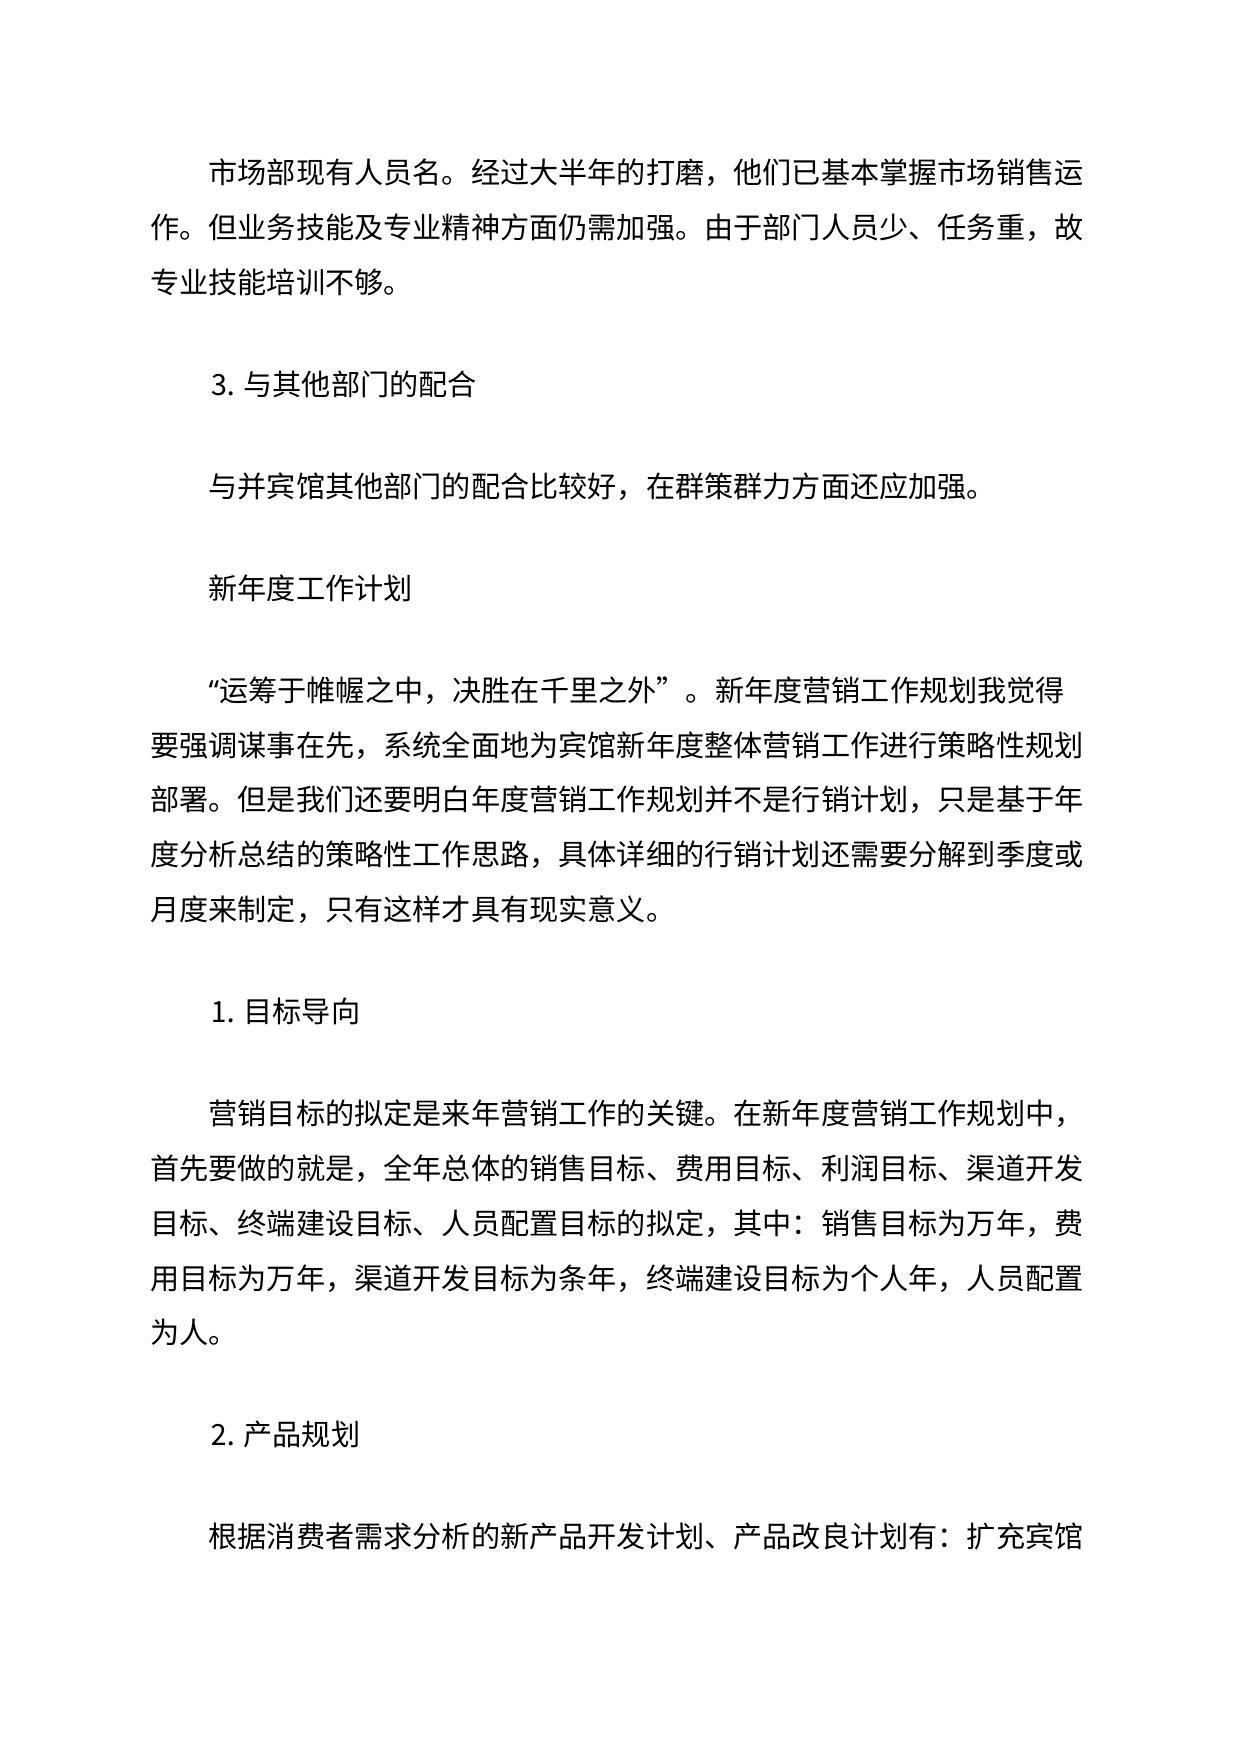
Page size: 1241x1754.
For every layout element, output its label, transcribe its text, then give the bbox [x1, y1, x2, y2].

text 市场部现有人员名。经过大半年的打磨，他们已基本掌握市场销售运作。但业务技能及专业精神方面仍需加强。由于部门人员少、任务重，故专业技能培训不够。 [150, 150, 1090, 302]
text ⒉产品规划 [150, 1412, 1090, 1454]
text 营销目标的拟定是来年营销工作的关键。在新年度营销工作规划中，首先要做的就是，全年总体的销售目标、费用目标、利润目标、渠道开发目标、终端建设目标、人员配置目标的拟定，其中：销售目标为万年，费用目标为万年，渠道开发目标为条年，终端建设目标为个人年，人员配置为人。 [150, 1091, 1090, 1352]
text “运筹于帷幄之中，决胜在千里之外”。新年度营销工作规划我觉得要强调谋事在先，系统全面地为宾馆新年度整体营销工作进行策略性规划部署。但是我们还要明白年度营销工作规划并不是行销计划，只是基于年度分析总结的策略性工作思路，具体详细的行销计划还需要分解到季度或月度来制定，只有这样才具有现实意义。 [150, 667, 1090, 929]
text 新年度工作计划 [150, 565, 1090, 608]
text 与并宾馆其他部门的配合比较好，在群策群力方面还应加强。 [150, 463, 1090, 506]
text ⒈目标导向 [150, 988, 1090, 1031]
text ⒊与其他部门的配合 [150, 362, 1090, 404]
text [150, 1514, 1090, 1556]
